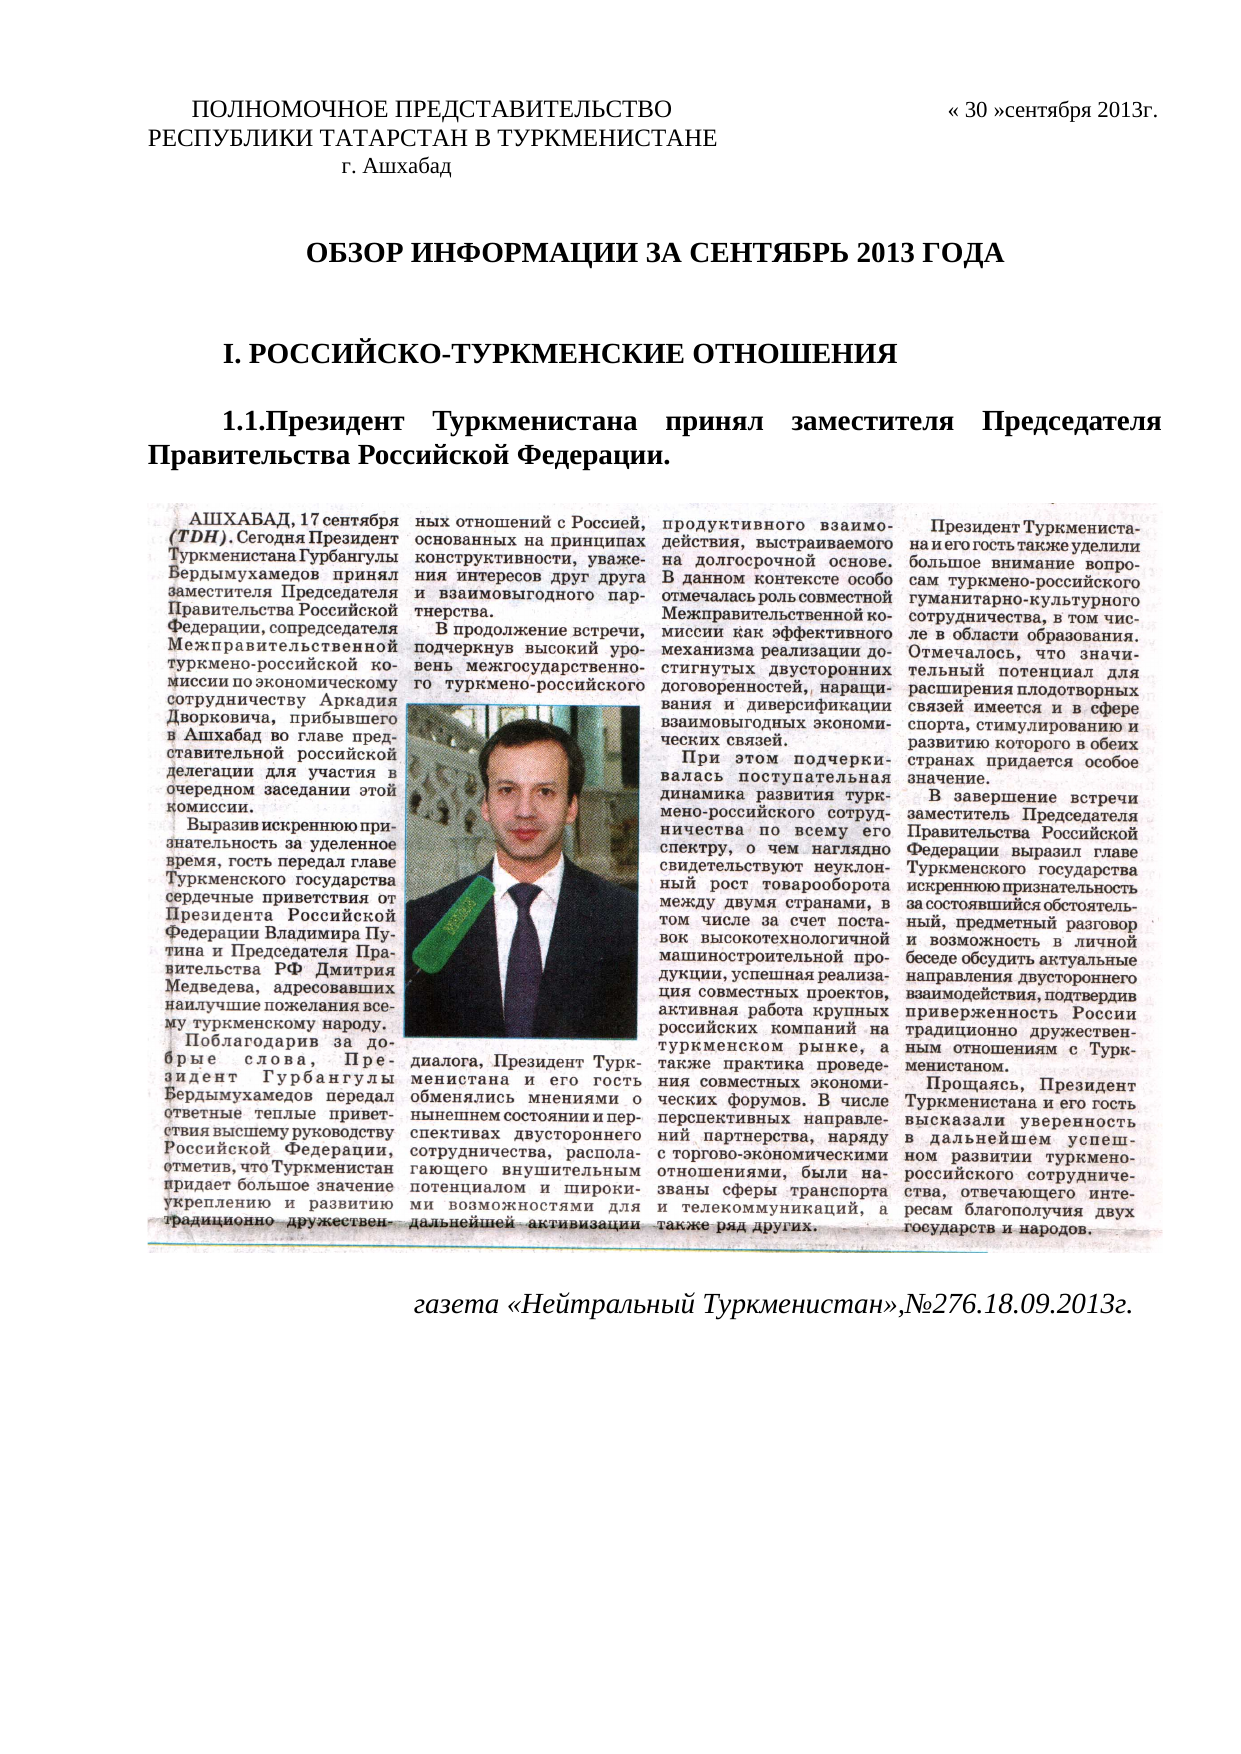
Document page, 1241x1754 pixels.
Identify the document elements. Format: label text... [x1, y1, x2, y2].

subtitle 1.1.Президент Туркменистана принял заместителя Председателя Правительства Российской Федерации. [148, 403, 1162, 470]
text ОБЗОР ИНФОРМАЦИИ ЗА СЕНТЯБРЬ 2013 ГОДА [148, 236, 1162, 269]
text г. Ашхабад [148, 152, 1162, 178]
list I. РОССИЙСКО-ТУРКМЕНСКИЕ ОТНОШЕНИЯ [223, 336, 1162, 370]
text РЕСПУБЛИКИ ТАТАРСТАН В ТУРКМЕНИСТАНЕ [148, 123, 1162, 152]
text газета «Нейтральный Туркменистан»,№276.18.09.2013г. [148, 1286, 1162, 1320]
text ПОЛНОМОЧНОЕ ПРЕДСТАВИТЕЛЬСТВО « 30 »сентября 2013г. [148, 94, 1162, 123]
picture [147, 503, 1163, 1253]
